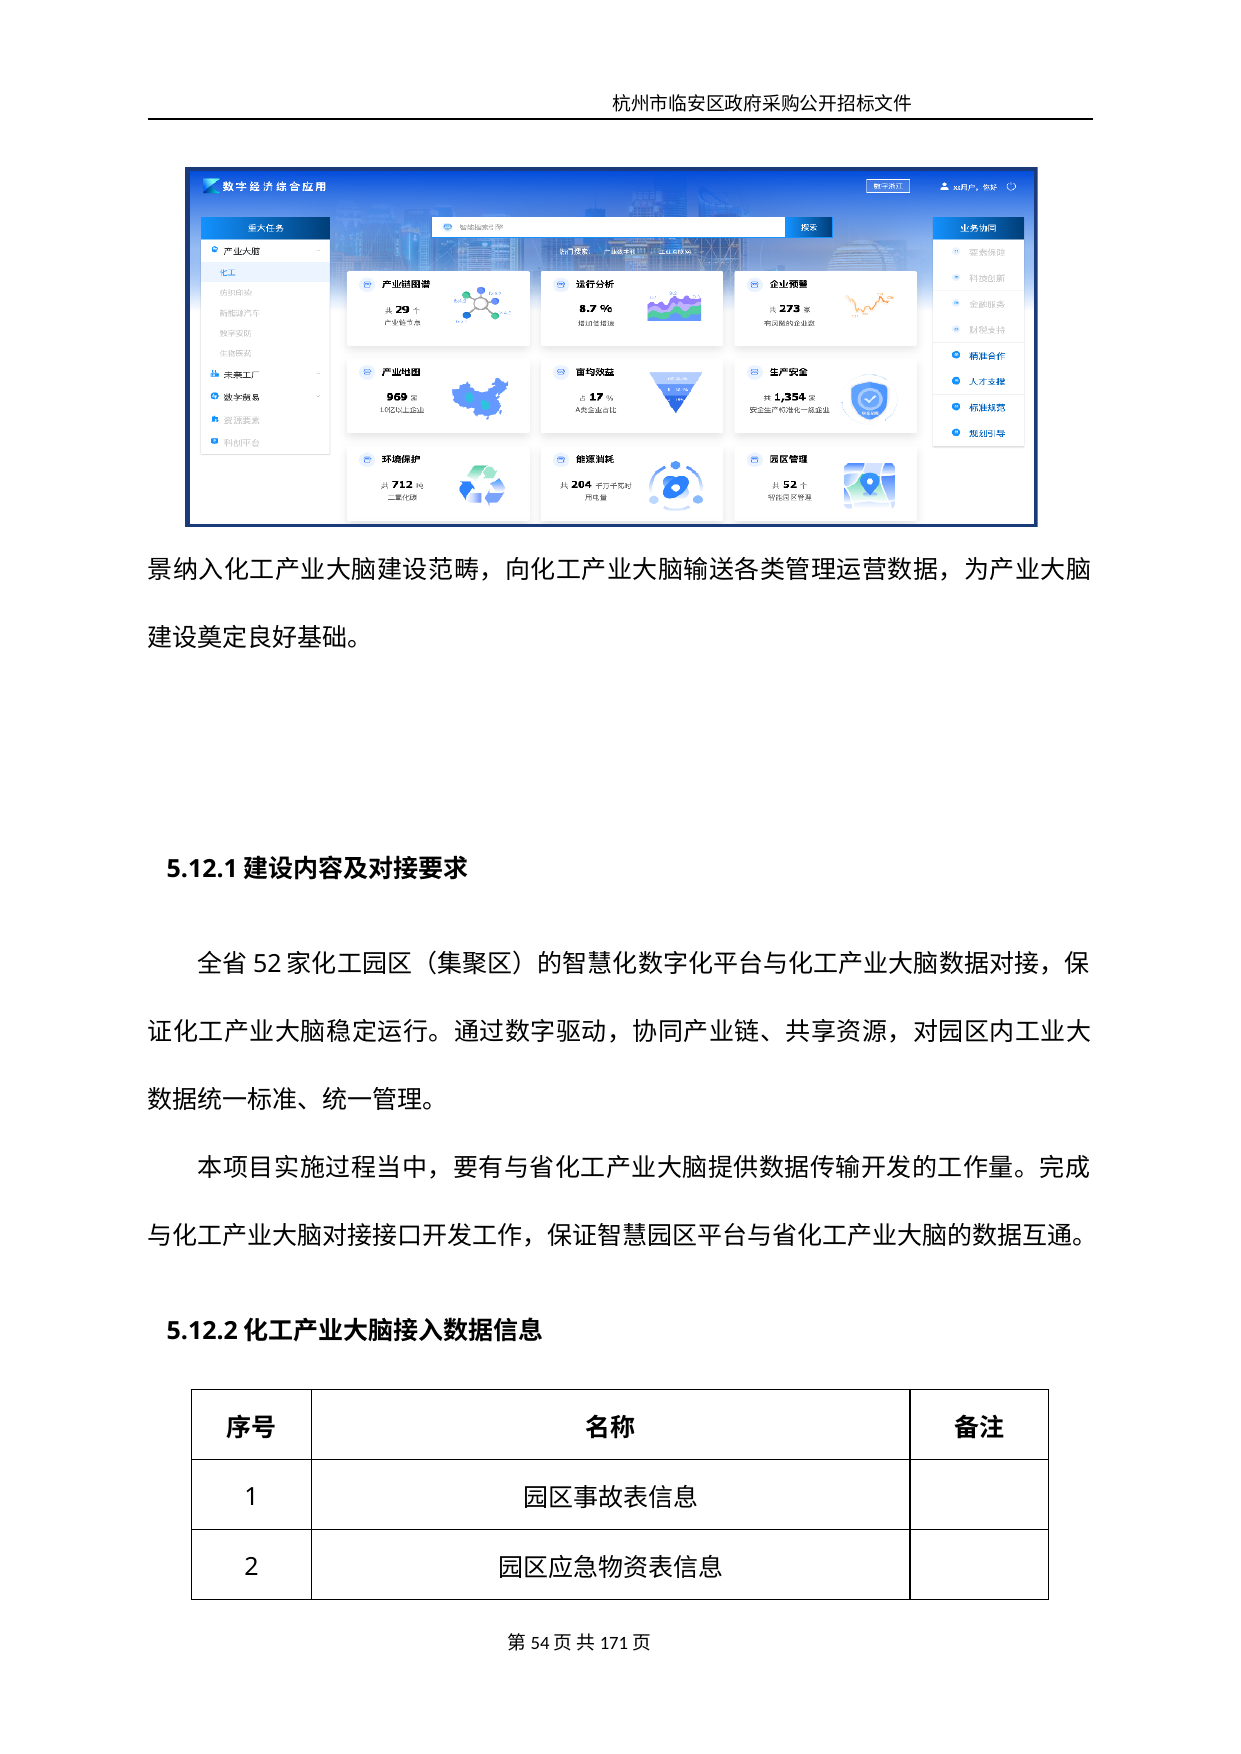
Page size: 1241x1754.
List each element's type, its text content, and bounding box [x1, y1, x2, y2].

table_cell 园区事故表信息 [312, 1460, 909, 1529]
subtitle 5.12.2化工产业大脑接入数据信息 [166, 1294, 1093, 1362]
table_cell 2 [192, 1530, 311, 1599]
list 本项目实施过程当中，要有与省化工产业大脑提供数据传输开发的工作量。完成与化工产业大脑对接接口开发工作，保证智慧园区平台与省化工产业大脑的数据互通。 [148, 1131, 1093, 1267]
subtitle 5.12.1建设内容及对接要求 [166, 833, 1093, 901]
table_header 名称 [312, 1390, 909, 1459]
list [148, 126, 1093, 670]
table_cell 园区应急物资表信息 [312, 1530, 909, 1599]
table_cell 1 [192, 1460, 311, 1529]
picture [185, 167, 1038, 527]
table_header 备注 [911, 1390, 1048, 1459]
table_header 序号 [192, 1390, 311, 1459]
table_cell [911, 1530, 1048, 1599]
table_cell [911, 1460, 1048, 1529]
list 全省52家化工园区（集聚区）的智慧化数字化平台与化工产业大脑数据对接，保证化工产业大脑稳定运行。通过数字驱动，协同产业链、共享资源，对园区内工业大数据统一标准、统一管理。 [148, 928, 1093, 1131]
